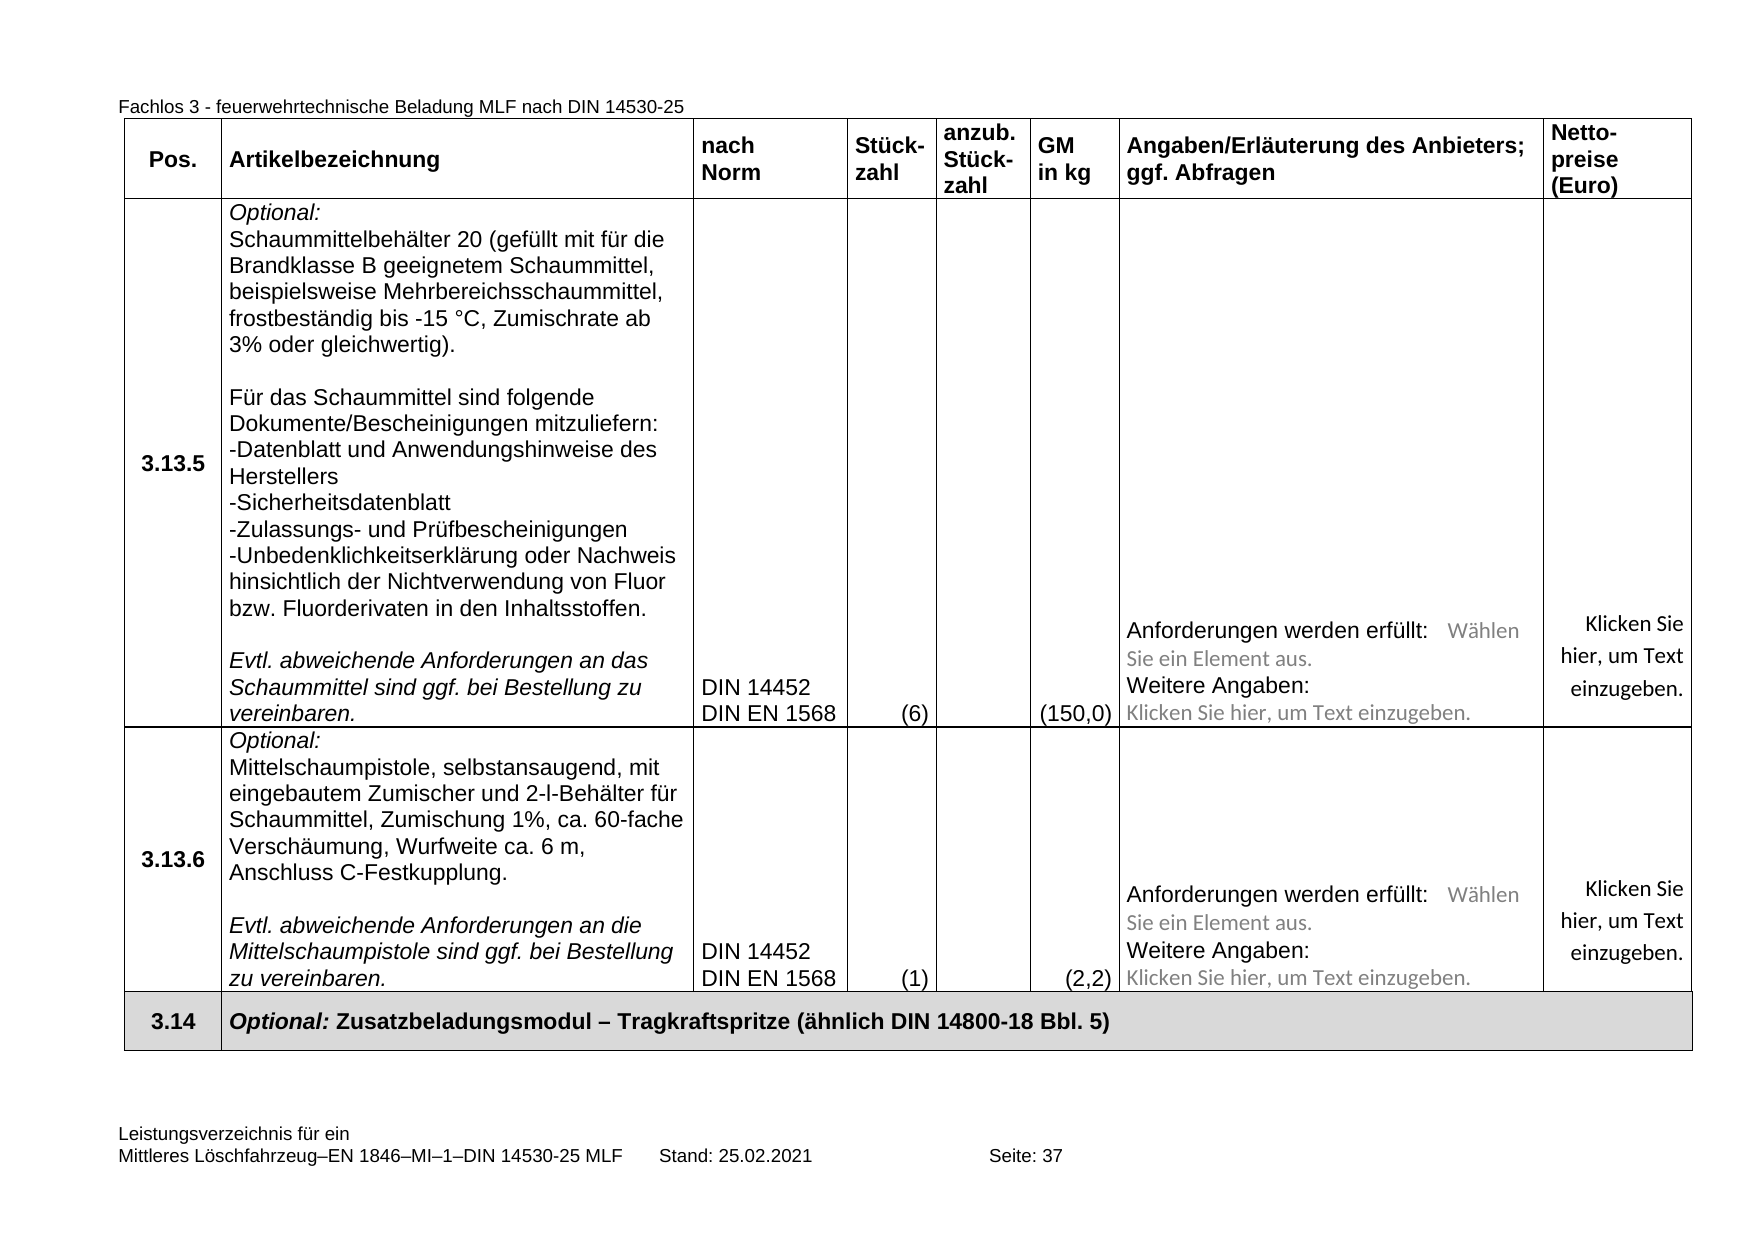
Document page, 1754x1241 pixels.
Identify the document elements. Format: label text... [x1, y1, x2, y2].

table_cell DIN 14452 DIN EN 1568 [694, 199, 847, 726]
table_cell 3.14 [125, 992, 221, 1050]
table_cell 3.13.6 [125, 728, 221, 991]
table_cell (6) [848, 199, 936, 726]
table_cell [937, 728, 1030, 991]
table_cell 3.13.5 [125, 199, 221, 726]
table_cell [937, 199, 1030, 726]
table_header Angaben/Erläuterung des Anbieters; ggf. Abfragen [1120, 119, 1543, 198]
table_cell [1544, 199, 1691, 726]
table_cell Optional: Zusatzbeladungsmodul – Tragkraftspritze (ähnlich DIN 14800-18 Bbl. 5) [222, 992, 1692, 1050]
table_cell Optional: Mittelschaumpistole, selbstansaugend, mit eingebautem Zumischer und 2-l-Behälter für Schaummittel, Zumischung 1%, ca. 60-fache Verschäumung, Wurfweite ca. 6 m, Anschluss C-Festkupplung. Evtl. abweichende Anforderungen an die Mittelschaumpistole sind ggf. bei Bestellung zu vereinbaren. [222, 728, 693, 991]
table_cell Anforderungen werden erfüllt: Weitere Angaben: [1120, 728, 1543, 991]
table_cell Anforderungen werden erfüllt: Weitere Angaben: [1120, 199, 1543, 726]
table_header Netto- preise (Euro) [1544, 119, 1691, 198]
table_cell (2,2) [1031, 728, 1119, 991]
table_header Stück-zahl [848, 119, 936, 198]
table_header nach Norm [694, 119, 847, 198]
table_cell [1544, 728, 1691, 991]
table_cell DIN 14452 DIN EN 1568 [694, 728, 847, 991]
table_header anzub. Stück-zahl [937, 119, 1030, 198]
table_header Artikelbezeichnung [222, 119, 693, 198]
table_cell (1) [848, 728, 936, 991]
table_header GM in kg [1031, 119, 1119, 198]
table_cell Optional: Schaummittelbehälter 20 (gefüllt mit für die Brandklasse B geeignetem Schaummittel, beispielsweise Mehrbereichsschaummittel, frostbeständig bis -15 °C, Zumischrate ab 3% oder gleichwertig). Für das Schaummittel sind folgende Dokumente/Bescheinigungen mitzuliefern: -Datenblatt und Anwendungshinweise des Herstellers -Sicherheitsdatenblatt -Zulassungs- und Prüfbescheinigungen -Unbedenklichkeitserklärung oder Nachweis hinsichtlich der Nichtverwendung von Fluor bzw. Fluorderivaten in den Inhaltsstoffen. Evtl. abweichende Anforderungen an das Schaummittel sind ggf. bei Bestellung zu vereinbaren. [222, 199, 693, 726]
table_cell (150,0) [1031, 199, 1119, 726]
table_header Pos. [125, 119, 221, 198]
